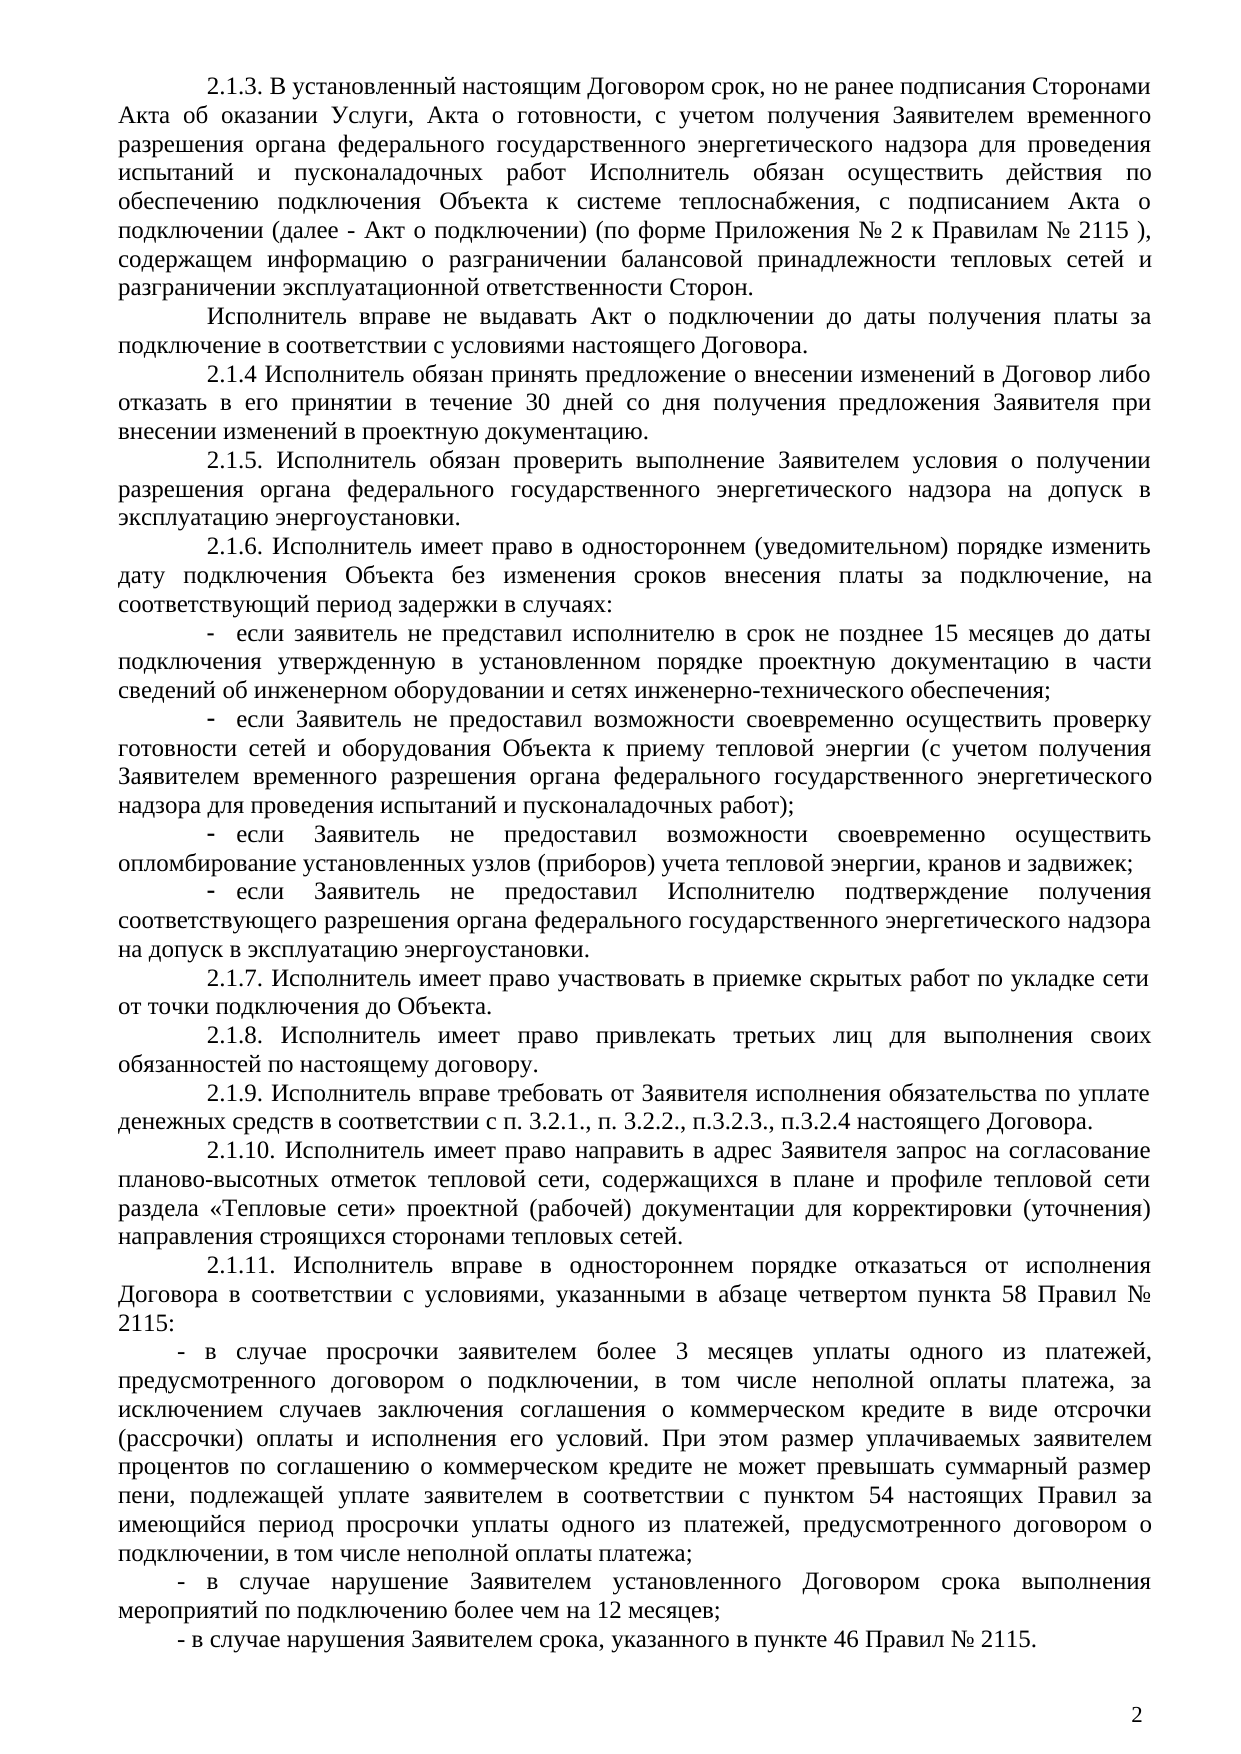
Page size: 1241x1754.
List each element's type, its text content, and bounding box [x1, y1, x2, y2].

list в случае просрочки заявителем более 3 месяцев уплаты одного из платежей, предусмотренного договором о подключении, в том числе неполной оплаты платежа, за исключением случаев заключения соглашения о коммерческом кредите в виде отсрочки (рассрочки) оплаты и исполнения его условий. При этом размер уплачиваемых заявителем процентов по соглашению о коммерческом кредите не может превышать суммарный размер пени, подлежащей уплате заявителем в соответствии с пунктом 54 настоящих Правил за имеющийся период просрочки уплаты одного из платежей, предусмотренного договором о подключении, в том числе неполной оплаты платежа; [118, 1336, 1152, 1566]
list Исполнитель имеет право привлекать третьих лиц для выполнения своих обязанностей по настоящему договору. [118, 1020, 1152, 1078]
list в случае нарушения Заявителем срока, указанного в пункте 46 Правил № 2115. [177, 1624, 1169, 1653]
list если заявитель не представил исполнителю в срок не позднее 15 месяцев до даты подключения утвержденную в установленном порядке проектную документацию в части сведений об инженерном оборудовании и сетях инженерно-технического обеспечения; [118, 618, 1151, 704]
list Исполнитель обязан проверить выполнение Заявителем условия о получении разрешения органа федерального государственного энергетического надзора на допуск в эксплуатацию энергоустановки. [118, 445, 1151, 531]
list Исполнитель имеет право участвовать в приемке скрытых работ по укладке сети от точки подключения до Объекта. [118, 963, 1151, 1020]
text Исполнитель вправе не выдавать Акт о подключении до даты получения платы за подключение в соответствии с условиями настоящего Договора. [118, 301, 1152, 359]
list в случае нарушение Заявителем установленного Договором срока выполнения мероприятий по подключению более чем на 12 месяцев; [118, 1566, 1151, 1624]
list Исполнитель вправе требовать от Заявителя исполнения обязательства по уплате денежных средств в соответствии с п. 3.2.1., п. 3.2.2., п.3.2.3., п.3.2.4 настоящего Договора. [118, 1078, 1151, 1135]
list если Заявитель не предоставил возможности своевременно осуществить проверку готовности сетей и оборудования Объекта к приему тепловой энергии (с учетом получения Заявителем временного разрешения органа федерального государственного энергетического надзора для проведения испытаний и пусконаладочных работ); [118, 704, 1152, 819]
list если Заявитель не предоставил Исполнителю подтверждение получения соответствующего разрешения органа федерального государственного энергетического надзора на допуск в эксплуатацию энергоустановки. [118, 876, 1152, 963]
list если Заявитель не предоставил возможности своевременно осуществить опломбирование установленных узлов (приборов) учета тепловой энергии, кранов и задвижек; [118, 819, 1151, 876]
list Исполнитель имеет право в одностороннем (уведомительном) порядке изменить дату подключения Объекта без изменения сроков внесения платы за подключение, на соответствующий период задержки в случаях: [118, 531, 1152, 618]
list В установленный настоящим Договором срок, но не ранее подписания Сторонами Акта об оказании Услуги, Акта о готовности, с учетом получения Заявителем временного разрешения органа федерального государственного энергетического надзора для проведения испытаний и пусконаладочных работ Исполнитель обязан осуществить действия по обеспечению подключения Объекта к системе теплоснабжения, с подписанием Акта о подключении (далее - Акт о подключении) (по форме Приложения № 2 к Правилам № 2115 ), содержащем информацию о разграничении балансовой принадлежности тепловых сетей и разграничении эксплуатационной ответственности Сторон. [118, 71, 1152, 301]
text 2.1.4 Исполнитель обязан принять предложение о внесении изменений в Договор либо отказать в его принятии в течение 30 дней со дня получения предложения Заявителя при внесении изменений в проектную документацию. [118, 359, 1152, 445]
list Исполнитель имеет право направить в адрес Заявителя запрос на согласование планово-высотных отметок тепловой сети, содержащихся в плане и профиле тепловой сети раздела «Тепловые сети» проектной (рабочей) документации для корректировки (уточнения) направления строящихся сторонами тепловых сетей. [118, 1135, 1151, 1250]
list Исполнитель вправе в одностороннем порядке отказаться от исполнения Договора в соответствии с условиями, указанными в абзаце четвертом пункта 58 Правил № 2115: [118, 1250, 1151, 1336]
